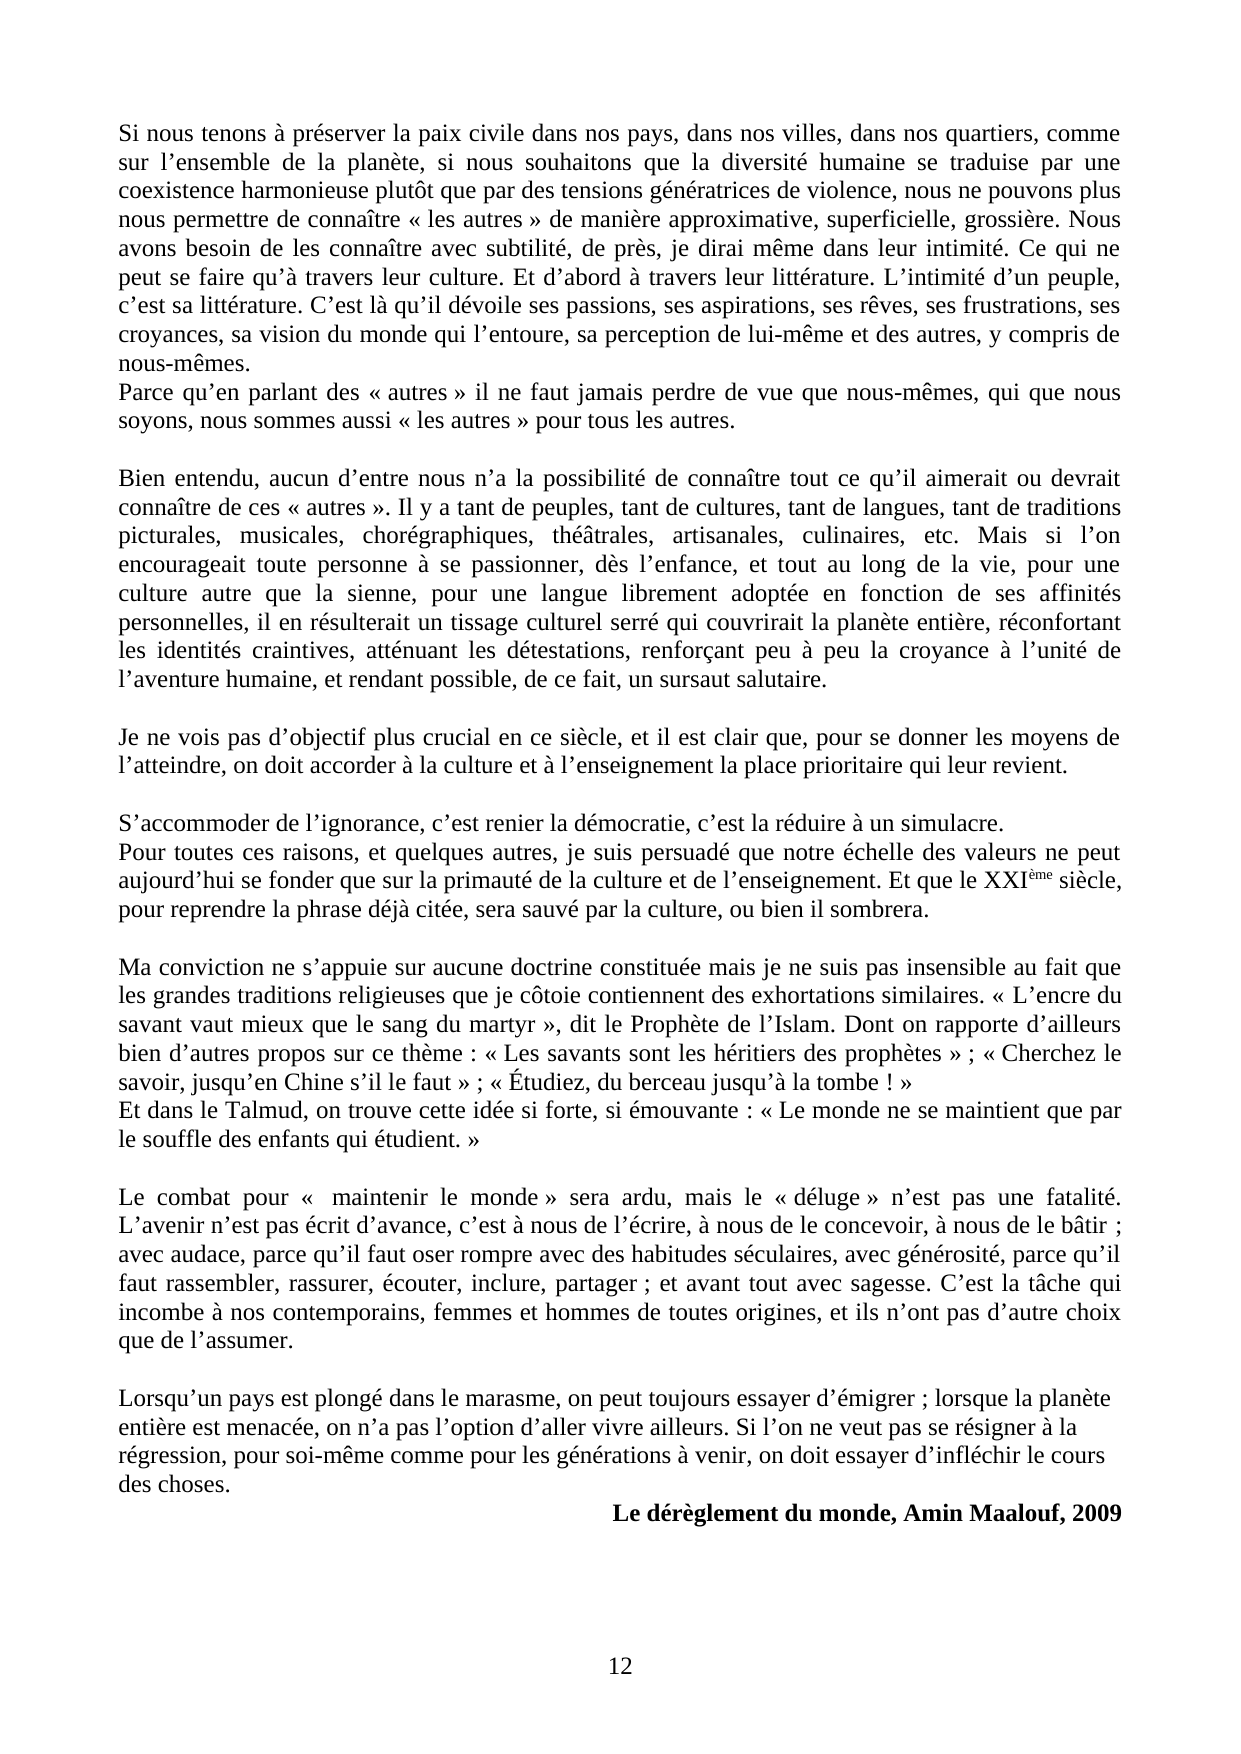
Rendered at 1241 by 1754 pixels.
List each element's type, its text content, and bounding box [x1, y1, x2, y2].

text S’accommoder de l’ignorance, c’est renier la démocratie, c’est la réduire à un simulacre. [118, 808, 1122, 837]
text Et dans le Talmud, on trouve cette idée si forte, si émouvante : « Le monde ne se maintient que par le souffle des enfants qui étudient. » [118, 1096, 1122, 1153]
text Je ne vois pas d’objectif plus crucial en ce siècle, et il est clair que, pour se donner les moyens de l’atteindre, on doit accorder à la culture et à l’enseignement la place prioritaire qui leur revient. [118, 722, 1122, 779]
text Parce qu’en parlant des « autres » il ne faut jamais perdre de vue que nous-mêmes, qui que nous soyons, nous sommes aussi « les autres » pour tous les autres. [118, 377, 1122, 434]
text Ma conviction ne s’appuie sur aucune doctrine constituée mais je ne suis pas insensible au fait que les grandes traditions religieuses que je côtoie contiennent des exhortations similaires. « L’encre du savant vaut mieux que le sang du martyr », dit le Prophète de l’Islam. Dont on rapporte d’ailleurs bien d’autres propos sur ce thème : « Les savants sont les héritiers des prophètes » ; « Cherchez le savoir, jusqu’en Chine s’il le faut » ; « Étudiez, du berceau jusqu’à la tombe ! » [118, 952, 1122, 1096]
text Lorsqu’un pays est plongé dans le marasme, on peut toujours essayer d’émigrer ; lorsque la planète entière est menacée, on n’a pas l’option d’aller vivre ailleurs. Si l’on ne veut pas se résigner à la régression, pour soi-même comme pour les générations à venir, on doit essayer d’infléchir le cours des choses. [118, 1383, 1122, 1498]
text Le dérèglement du monde, Amin Maalouf, 2009 [118, 1498, 1122, 1527]
text Le combat pour « maintenir le monde » sera ardu, mais le « déluge » n’est pas une fatalité. L’avenir n’est pas écrit d’avance, c’est à nous de l’écrire, à nous de le concevoir, à nous de le bâtir ; avec audace, parce qu’il faut oser rompre avec des habitudes séculaires, avec générosité, parce qu’il faut rassembler, rassurer, écouter, inclure, partager ; et avant tout avec sagesse. C’est la tâche qui incombe à nos contemporains, femmes et hommes de toutes origines, et ils n’ont pas d’autre choix que de l’assumer. [118, 1182, 1122, 1354]
text Bien entendu, aucun d’entre nous n’a la possibilité de connaître tout ce qu’il aimerait ou devrait connaître de ces « autres ». Il y a tant de peuples, tant de cultures, tant de langues, tant de traditions picturales, musicales, chorégraphiques, théâtrales, artisanales, culinaires, etc. Mais si l’on encourageait toute personne à se passionner, dès l’enfance, et tout au long de la vie, pour une culture autre que la sienne, pour une langue librement adoptée en fonction de ses affinités personnelles, il en résulterait un tissage culturel serré qui couvrirait la planète entière, réconfortant les identités craintives, atténuant les détestations, renforçant peu à peu la croyance à l’unité de l’aventure humaine, et rendant possible, de ce fait, un sursaut salutaire. [118, 463, 1122, 693]
text Pour toutes ces raisons, et quelques autres, je suis persuadé que notre échelle des valeurs ne peut aujourd’hui se fonder que sur la primauté de la culture et de l’enseignement. Et que le XXIème siècle, pour reprendre la phrase déjà citée, sera sauvé par la culture, ou bien il sombrera. [118, 837, 1122, 923]
text Si nous tenons à préserver la paix civile dans nos pays, dans nos villes, dans nos quartiers, comme sur l’ensemble de la planète, si nous souhaitons que la diversité humaine se traduise par une coexistence harmonieuse plutôt que par des tensions génératrices de violence, nous ne pouvons plus nous permettre de connaître « les autres » de manière approximative, superficielle, grossière. Nous avons besoin de les connaître avec subtilité, de près, je dirai même dans leur intimité. Ce qui ne peut se faire qu’à travers leur culture. Et d’abord à travers leur littérature. L’intimité d’un peuple, c’est sa littérature. C’est là qu’il dévoile ses passions, ses aspirations, ses rêves, ses frustrations, ses croyances, sa vision du monde qui l’entoure, sa perception de lui-même et des autres, y compris de nous-mêmes. [118, 118, 1122, 377]
